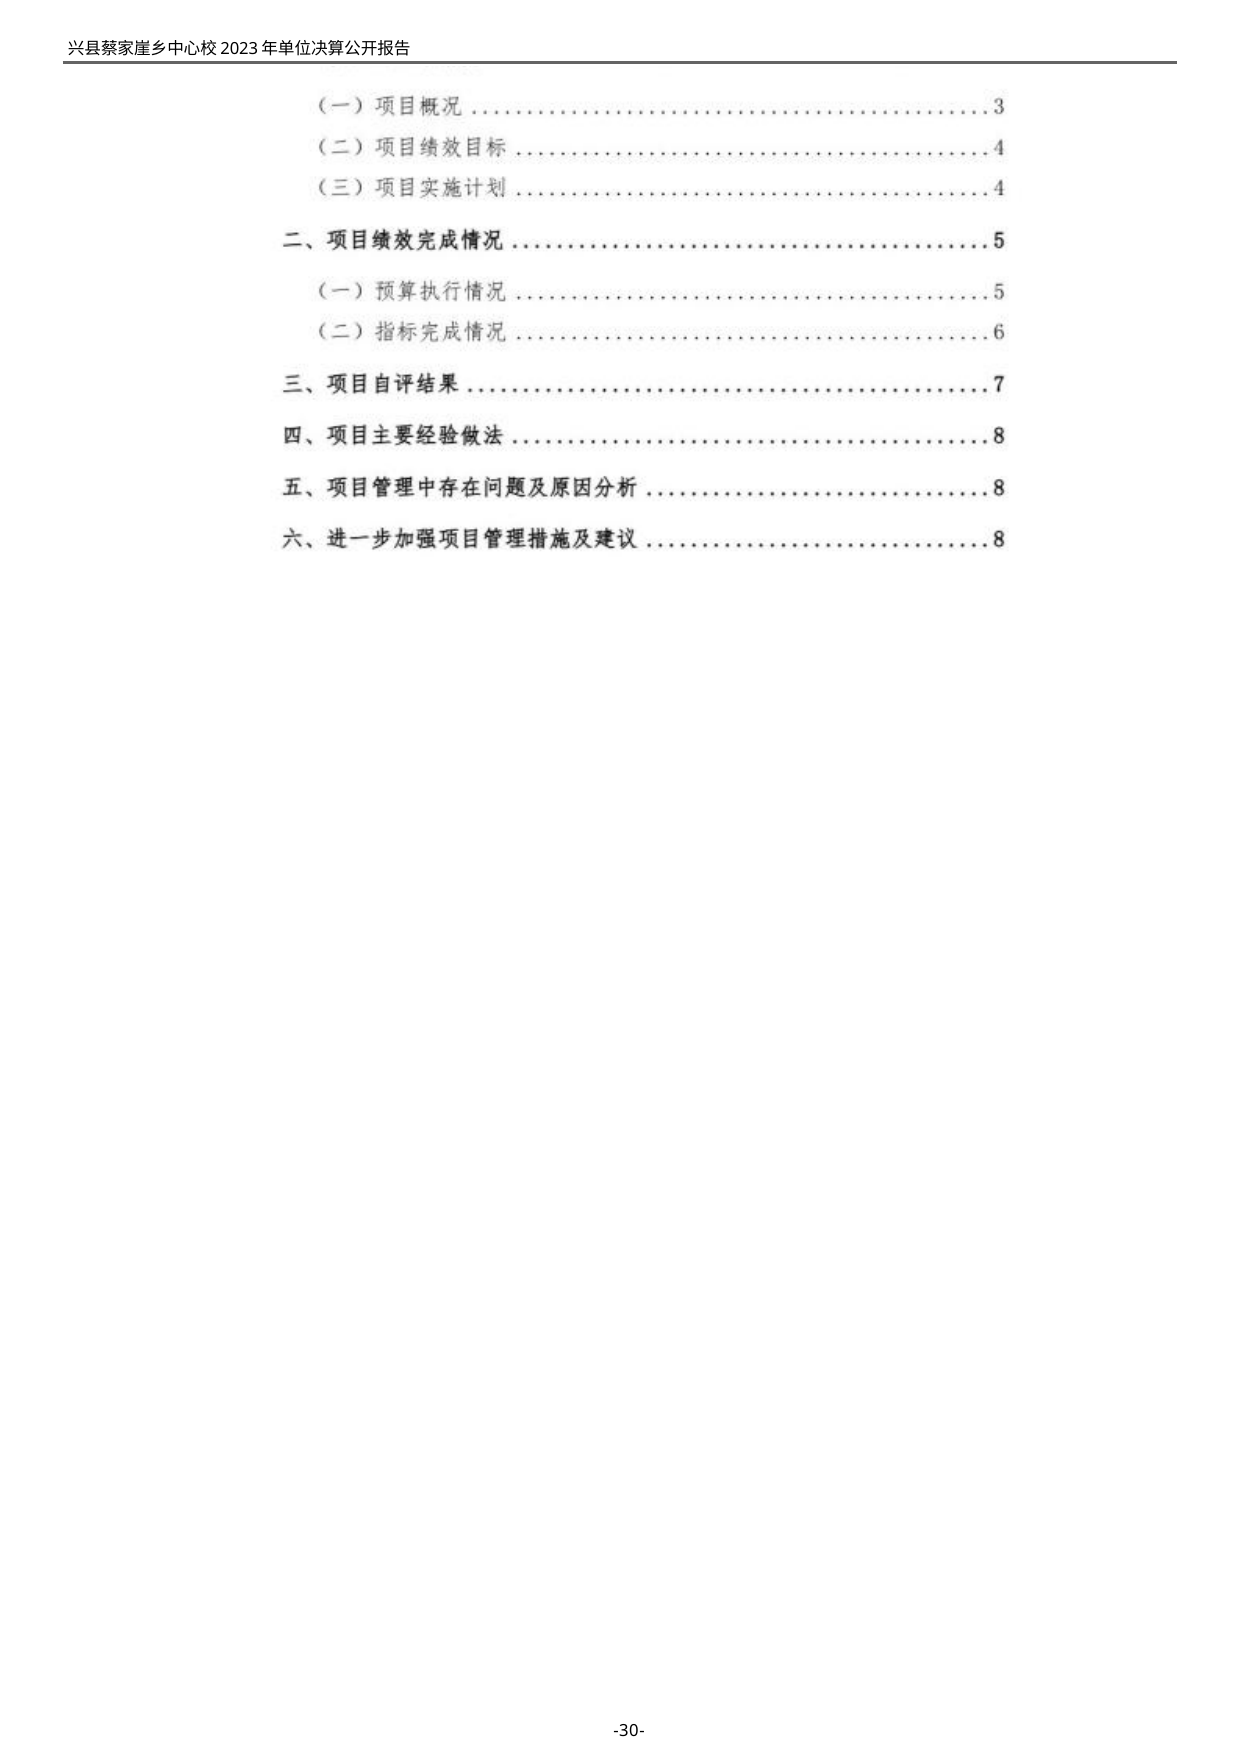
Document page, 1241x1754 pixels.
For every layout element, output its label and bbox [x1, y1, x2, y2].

picture [121, 66, 1123, 1204]
